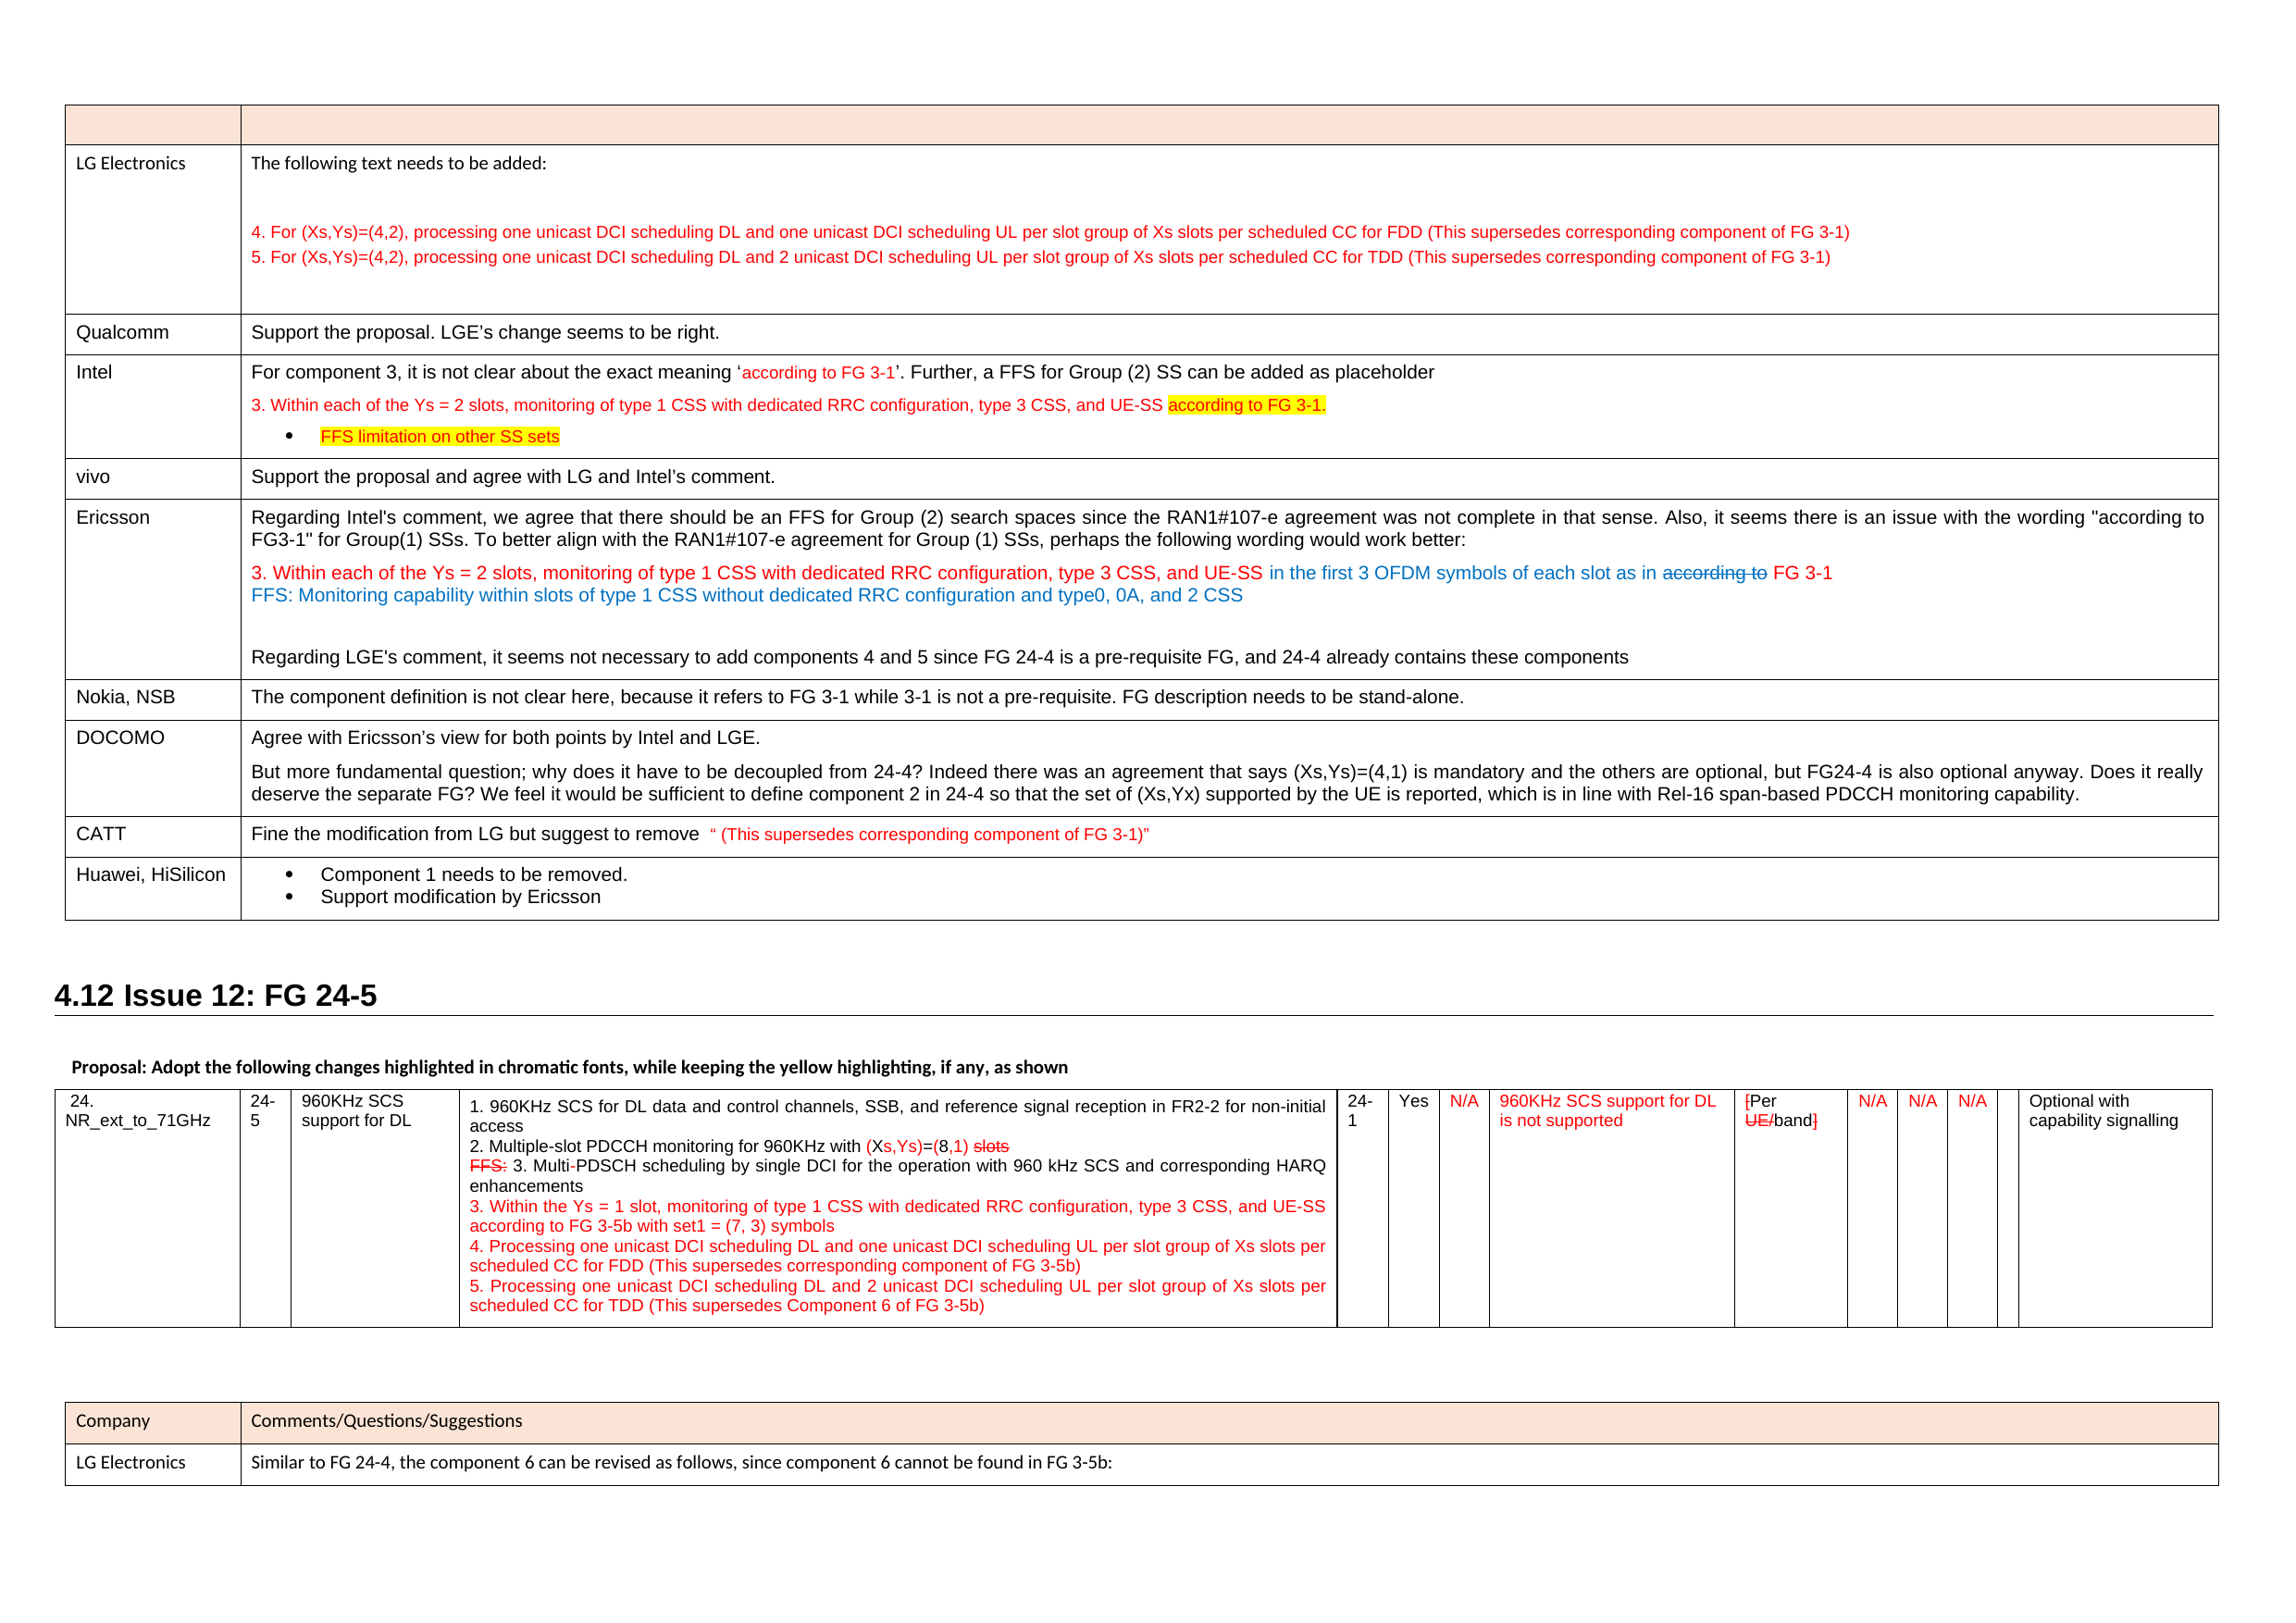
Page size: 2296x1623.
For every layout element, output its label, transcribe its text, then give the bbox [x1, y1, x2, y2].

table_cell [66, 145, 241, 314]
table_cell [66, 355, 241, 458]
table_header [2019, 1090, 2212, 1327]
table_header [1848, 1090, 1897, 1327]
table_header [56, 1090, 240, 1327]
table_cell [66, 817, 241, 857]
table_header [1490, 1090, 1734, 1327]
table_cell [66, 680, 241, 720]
subtitle Issue 12: FG 24-5 [54, 977, 2214, 1016]
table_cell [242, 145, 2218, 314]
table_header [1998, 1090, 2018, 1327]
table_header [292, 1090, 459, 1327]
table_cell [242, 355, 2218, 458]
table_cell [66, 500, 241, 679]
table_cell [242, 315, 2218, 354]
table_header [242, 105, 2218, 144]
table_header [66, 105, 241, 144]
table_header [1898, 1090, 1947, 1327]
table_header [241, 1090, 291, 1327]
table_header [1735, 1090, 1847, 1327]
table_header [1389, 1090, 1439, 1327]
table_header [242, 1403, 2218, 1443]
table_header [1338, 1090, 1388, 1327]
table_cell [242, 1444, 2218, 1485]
text Proposal: Adopt the following changes highlighted in chromatic fonts, while keeping the yellow highlighting, if any, as shown [54, 1056, 2214, 1079]
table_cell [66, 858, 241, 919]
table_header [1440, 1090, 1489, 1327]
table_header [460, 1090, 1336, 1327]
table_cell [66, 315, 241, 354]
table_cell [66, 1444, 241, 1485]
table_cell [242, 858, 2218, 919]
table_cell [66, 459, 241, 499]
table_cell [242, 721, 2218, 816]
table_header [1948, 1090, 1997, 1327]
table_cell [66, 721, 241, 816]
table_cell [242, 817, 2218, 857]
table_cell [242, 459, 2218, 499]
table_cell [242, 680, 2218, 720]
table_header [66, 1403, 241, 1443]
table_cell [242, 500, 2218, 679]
